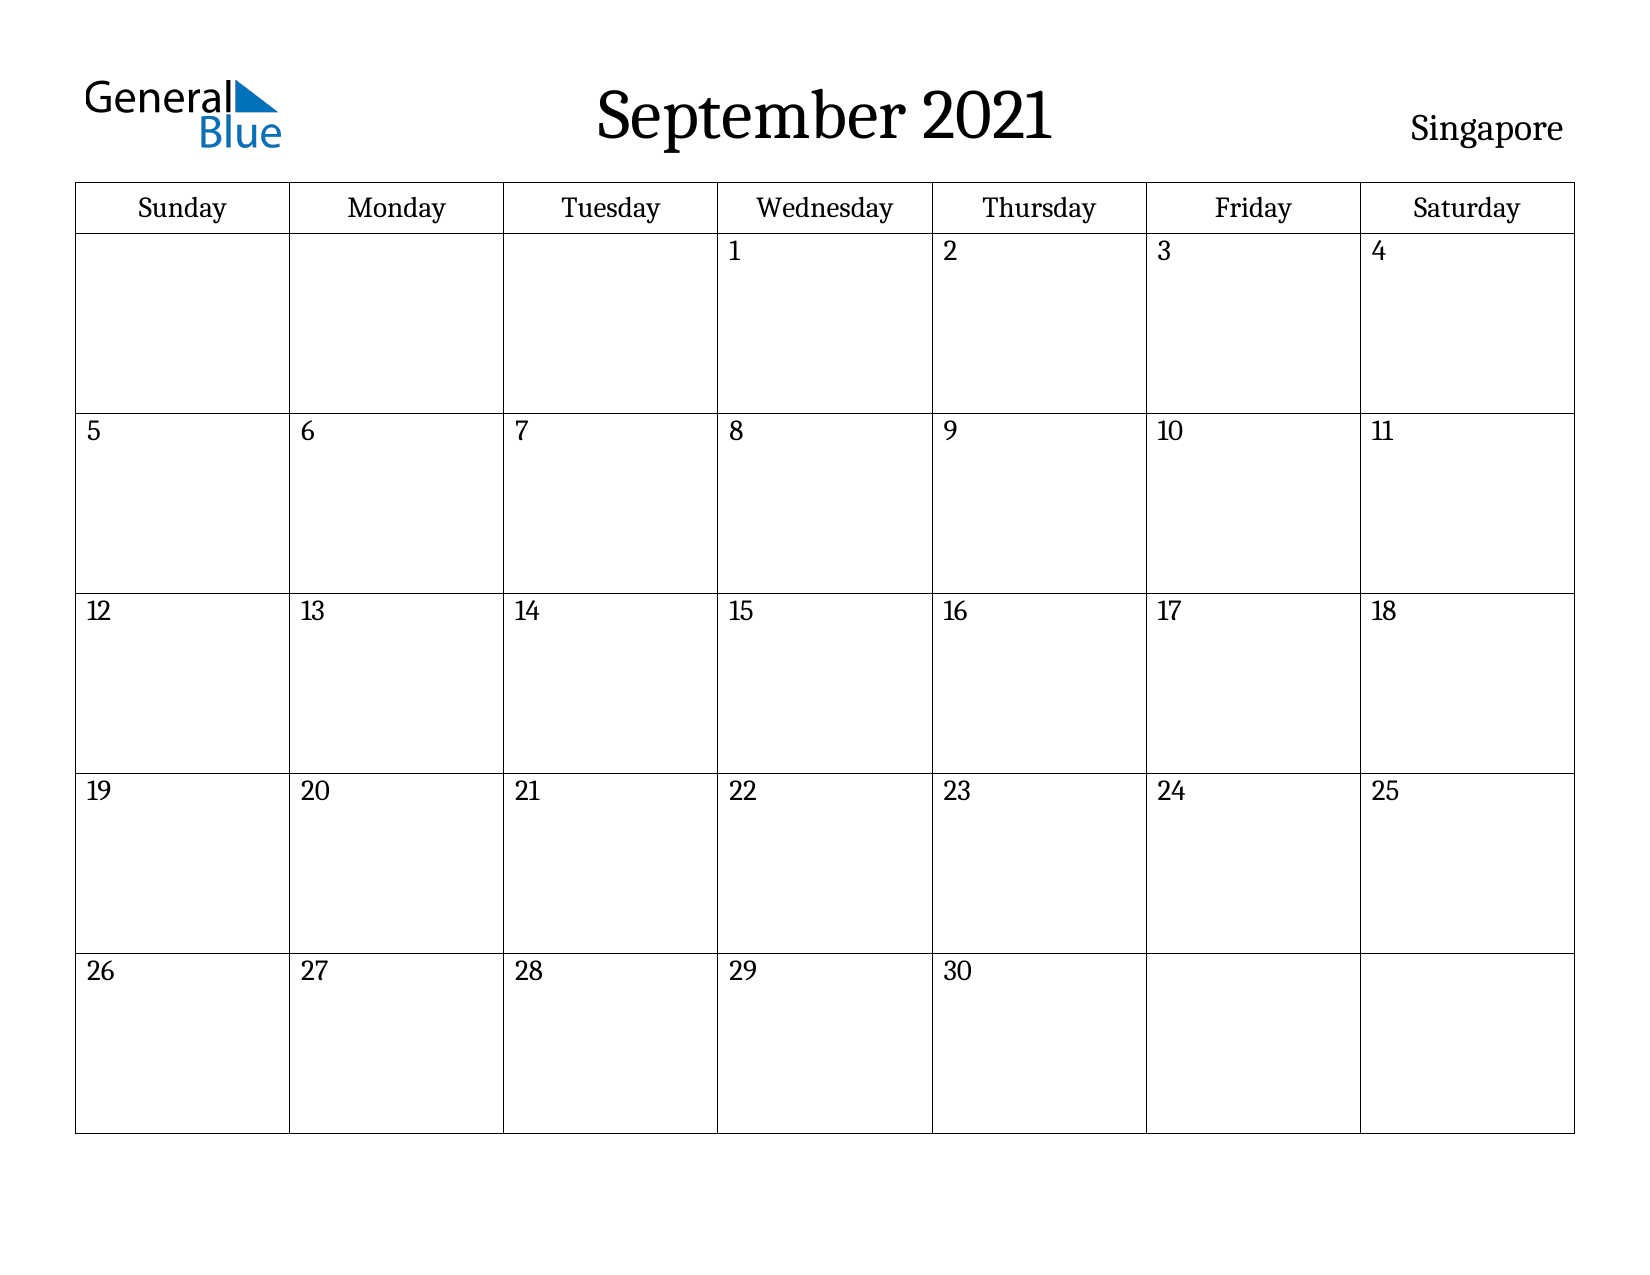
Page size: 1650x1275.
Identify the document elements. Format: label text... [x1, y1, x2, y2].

table_cell 28 [504, 954, 717, 987]
table_cell Saturday [1361, 183, 1574, 233]
table_cell [1147, 808, 1360, 953]
table_header September 2021 [504, 75, 1146, 182]
table_cell 13 [290, 594, 503, 627]
table_cell 29 [718, 954, 932, 987]
table_cell [76, 267, 289, 413]
table_cell [504, 988, 717, 1133]
table_cell 6 [290, 414, 503, 447]
table_cell [1361, 988, 1574, 1133]
table_cell [504, 267, 717, 413]
table_header Singapore [1146, 75, 1574, 182]
table_cell [1361, 448, 1574, 593]
table_cell [718, 267, 932, 413]
table_cell 10 [1147, 414, 1360, 447]
table_cell 1 [718, 234, 932, 267]
table_cell [1361, 954, 1574, 987]
table_cell 27 [290, 954, 503, 987]
table_cell 24 [1147, 774, 1360, 807]
table_cell 5 [76, 414, 289, 447]
table_cell [290, 988, 503, 1133]
table_cell [933, 808, 1146, 953]
table_cell [76, 448, 289, 593]
table_cell [1361, 267, 1574, 413]
table_cell Sunday [76, 183, 289, 233]
table_cell [290, 808, 503, 953]
table_cell 7 [504, 414, 717, 447]
table_cell Wednesday [718, 183, 932, 233]
table_cell 23 [933, 774, 1146, 807]
table_cell [504, 448, 717, 593]
table_cell 8 [718, 414, 932, 447]
table_cell Thursday [933, 183, 1146, 233]
table_cell [504, 234, 717, 267]
table_cell [933, 627, 1146, 773]
table_cell 26 [76, 954, 289, 987]
table_cell 11 [1361, 414, 1574, 447]
table_cell 9 [933, 414, 1146, 447]
table_cell 12 [76, 594, 289, 627]
table_cell [76, 234, 289, 267]
table_header [76, 75, 503, 182]
table_cell [1147, 954, 1360, 987]
table_cell [718, 448, 932, 593]
table_cell [1361, 808, 1574, 953]
table_cell [933, 267, 1146, 413]
table_cell 18 [1361, 594, 1574, 627]
table_cell [1147, 988, 1360, 1133]
table_cell [1147, 267, 1360, 413]
table_cell [718, 988, 932, 1133]
table_cell 21 [504, 774, 717, 807]
table_cell [1147, 627, 1360, 773]
table_cell 2 [933, 234, 1146, 267]
table_cell Monday [290, 183, 503, 233]
table_cell [933, 988, 1146, 1133]
table_cell [76, 808, 289, 953]
table_cell 15 [718, 594, 932, 627]
table_cell 22 [718, 774, 932, 807]
table_cell 4 [1361, 234, 1574, 267]
table_cell [290, 267, 503, 413]
table_cell [933, 448, 1146, 593]
table_cell 25 [1361, 774, 1574, 807]
table_cell [76, 988, 289, 1133]
table_cell [1147, 448, 1360, 593]
table_cell [718, 808, 932, 953]
table_cell [504, 808, 717, 953]
table_cell [1361, 627, 1574, 773]
table_cell [290, 234, 503, 267]
table_cell 14 [504, 594, 717, 627]
table_cell 3 [1147, 234, 1360, 267]
table_cell [76, 627, 289, 773]
table_cell [290, 448, 503, 593]
table_cell 16 [933, 594, 1146, 627]
table_cell 30 [933, 954, 1146, 987]
table_cell 17 [1147, 594, 1360, 627]
table_cell [718, 627, 932, 773]
table_cell Tuesday [504, 183, 717, 233]
table_cell 19 [76, 774, 289, 807]
table_cell Friday [1147, 183, 1360, 233]
table_cell [290, 627, 503, 773]
picture [86, 80, 281, 148]
table_cell 20 [290, 774, 503, 807]
table_cell [504, 627, 717, 773]
